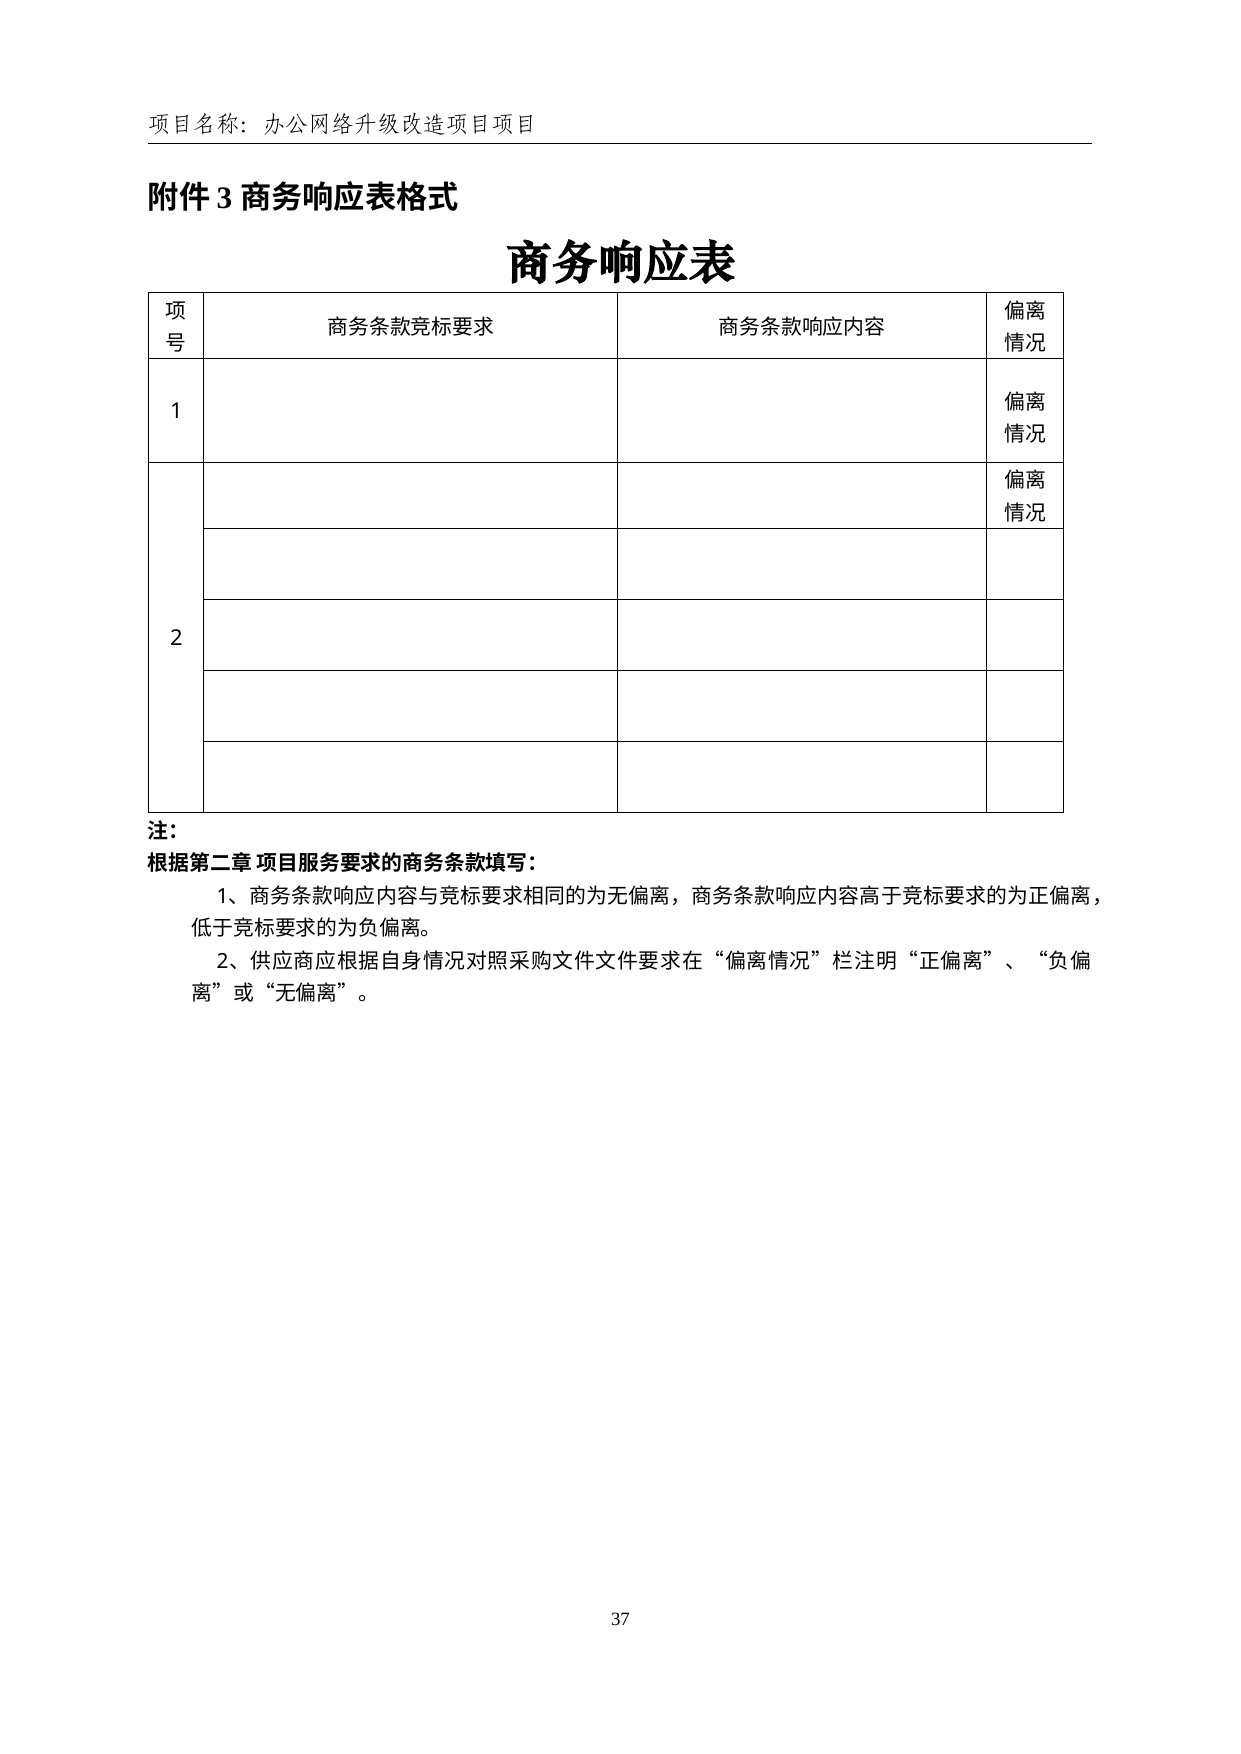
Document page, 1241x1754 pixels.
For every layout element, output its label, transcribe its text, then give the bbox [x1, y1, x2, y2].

table_cell [204, 742, 617, 812]
table_cell 1 [149, 359, 203, 462]
table_cell 偏离情况 [987, 463, 1063, 528]
table_cell [204, 529, 617, 599]
table_cell [618, 529, 986, 599]
table_cell [987, 742, 1063, 812]
text 根据第二章 项目服务要求的商务条款填写： [148, 845, 1092, 878]
table_cell [618, 671, 986, 741]
text 1、商务条款响应内容与竞标要求相同的为无偏离，商务条款响应内容高于竞标要求的为正偏离，低于竞标要求的为负偏离。 [191, 878, 1092, 943]
table_cell [204, 600, 617, 670]
table_header 商务条款竞标要求 [204, 293, 617, 358]
table_cell 偏离情况 [987, 359, 1063, 462]
table_cell [618, 742, 986, 812]
table_cell 2 [149, 463, 203, 812]
table_cell [618, 463, 986, 528]
table_cell [204, 463, 617, 528]
text 注： [148, 813, 1092, 845]
table_cell [204, 671, 617, 741]
text 2、供应商应根据自身情况对照采购文件文件要求在“偏离情况”栏注明“正偏离”、“负偏离”或“无偏离”。 [191, 943, 1092, 1008]
table_header 商务条款响应内容 [618, 293, 986, 358]
table_cell [618, 359, 986, 462]
table_cell [987, 529, 1063, 599]
table_cell [204, 359, 617, 462]
table_cell [987, 671, 1063, 741]
text 附件3 商务响应表格式 [148, 162, 1092, 227]
table_header 偏离情况 [987, 293, 1063, 358]
table_cell [618, 600, 986, 670]
table_header 项号 [149, 293, 203, 358]
text 商务响应表 [148, 227, 1092, 292]
table_cell [987, 600, 1063, 670]
